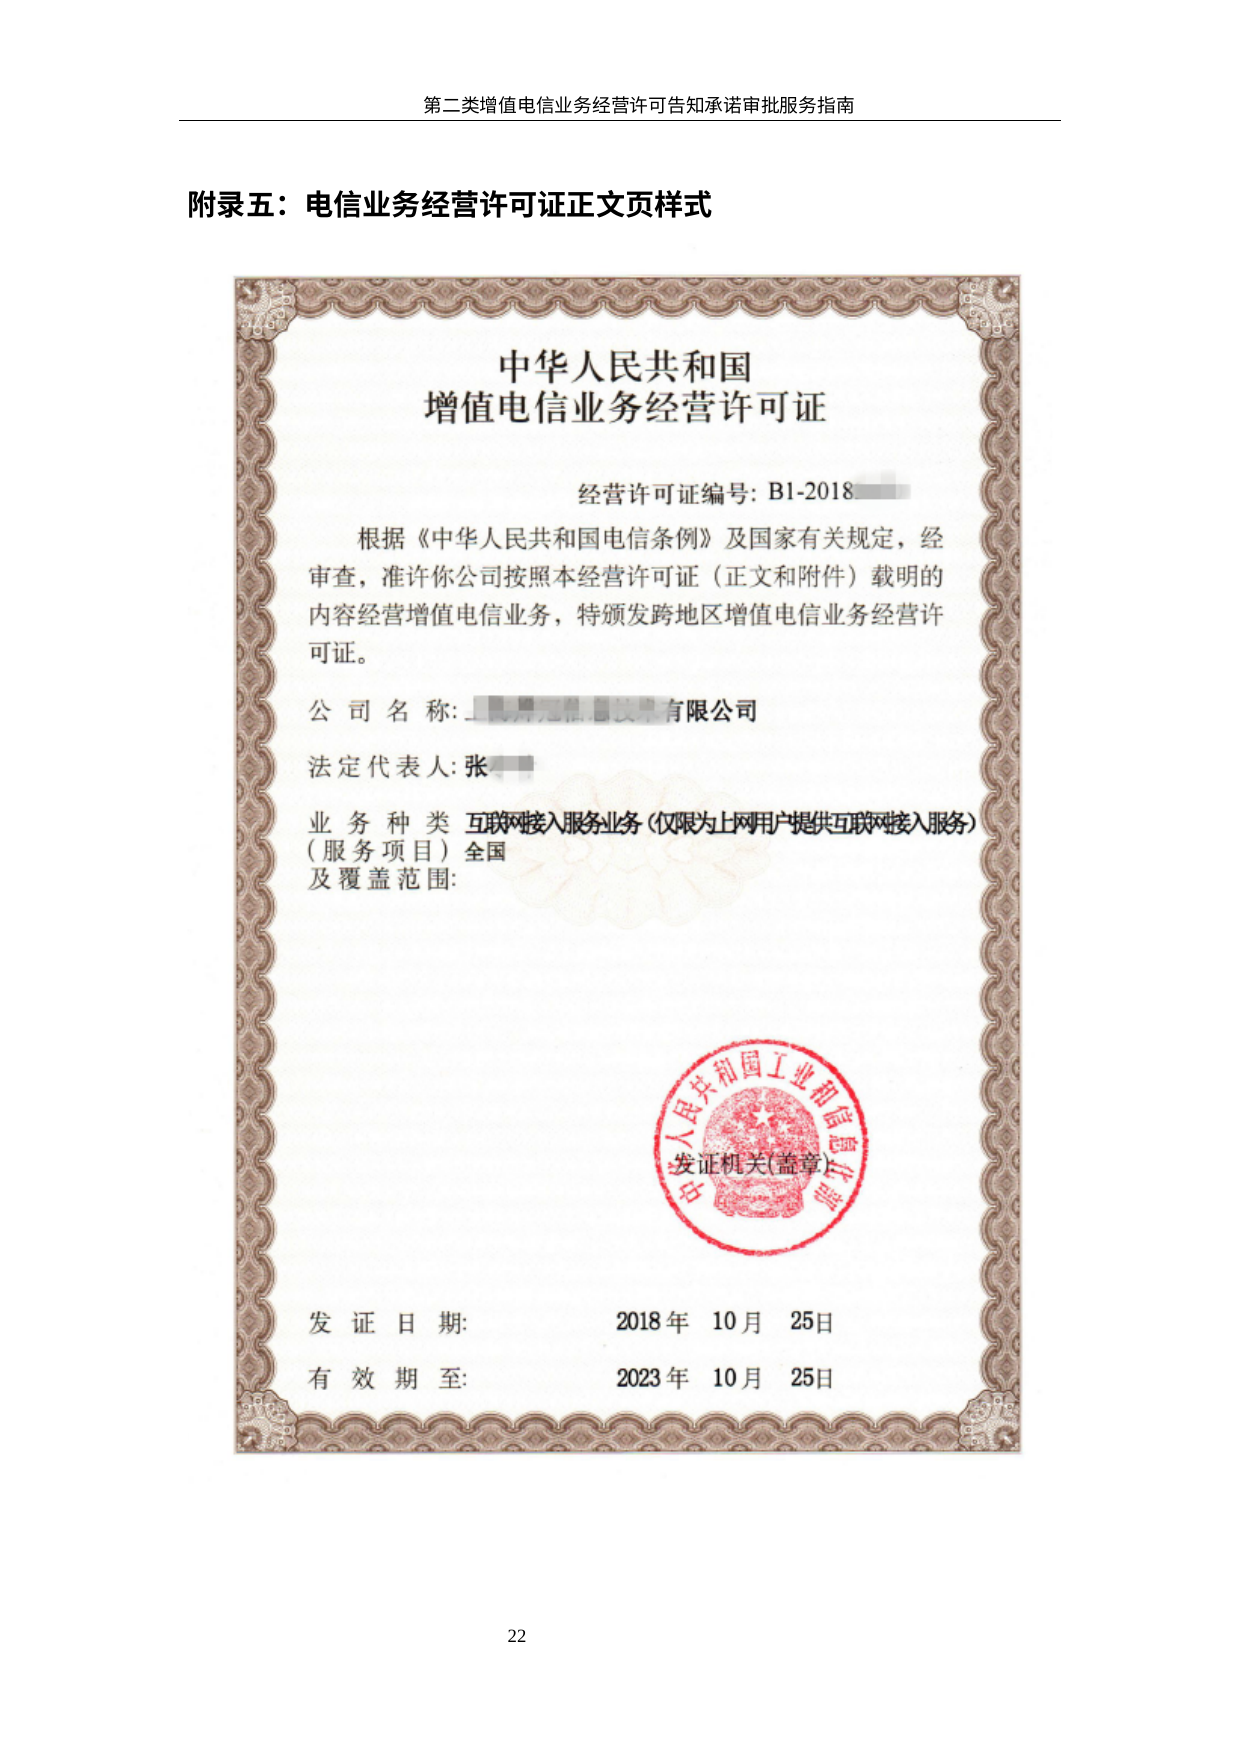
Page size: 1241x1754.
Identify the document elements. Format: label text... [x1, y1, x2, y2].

subtitle 附录五：电信业务经营许可证正文页样式 [187, 171, 1053, 236]
picture [187, 243, 1053, 1485]
